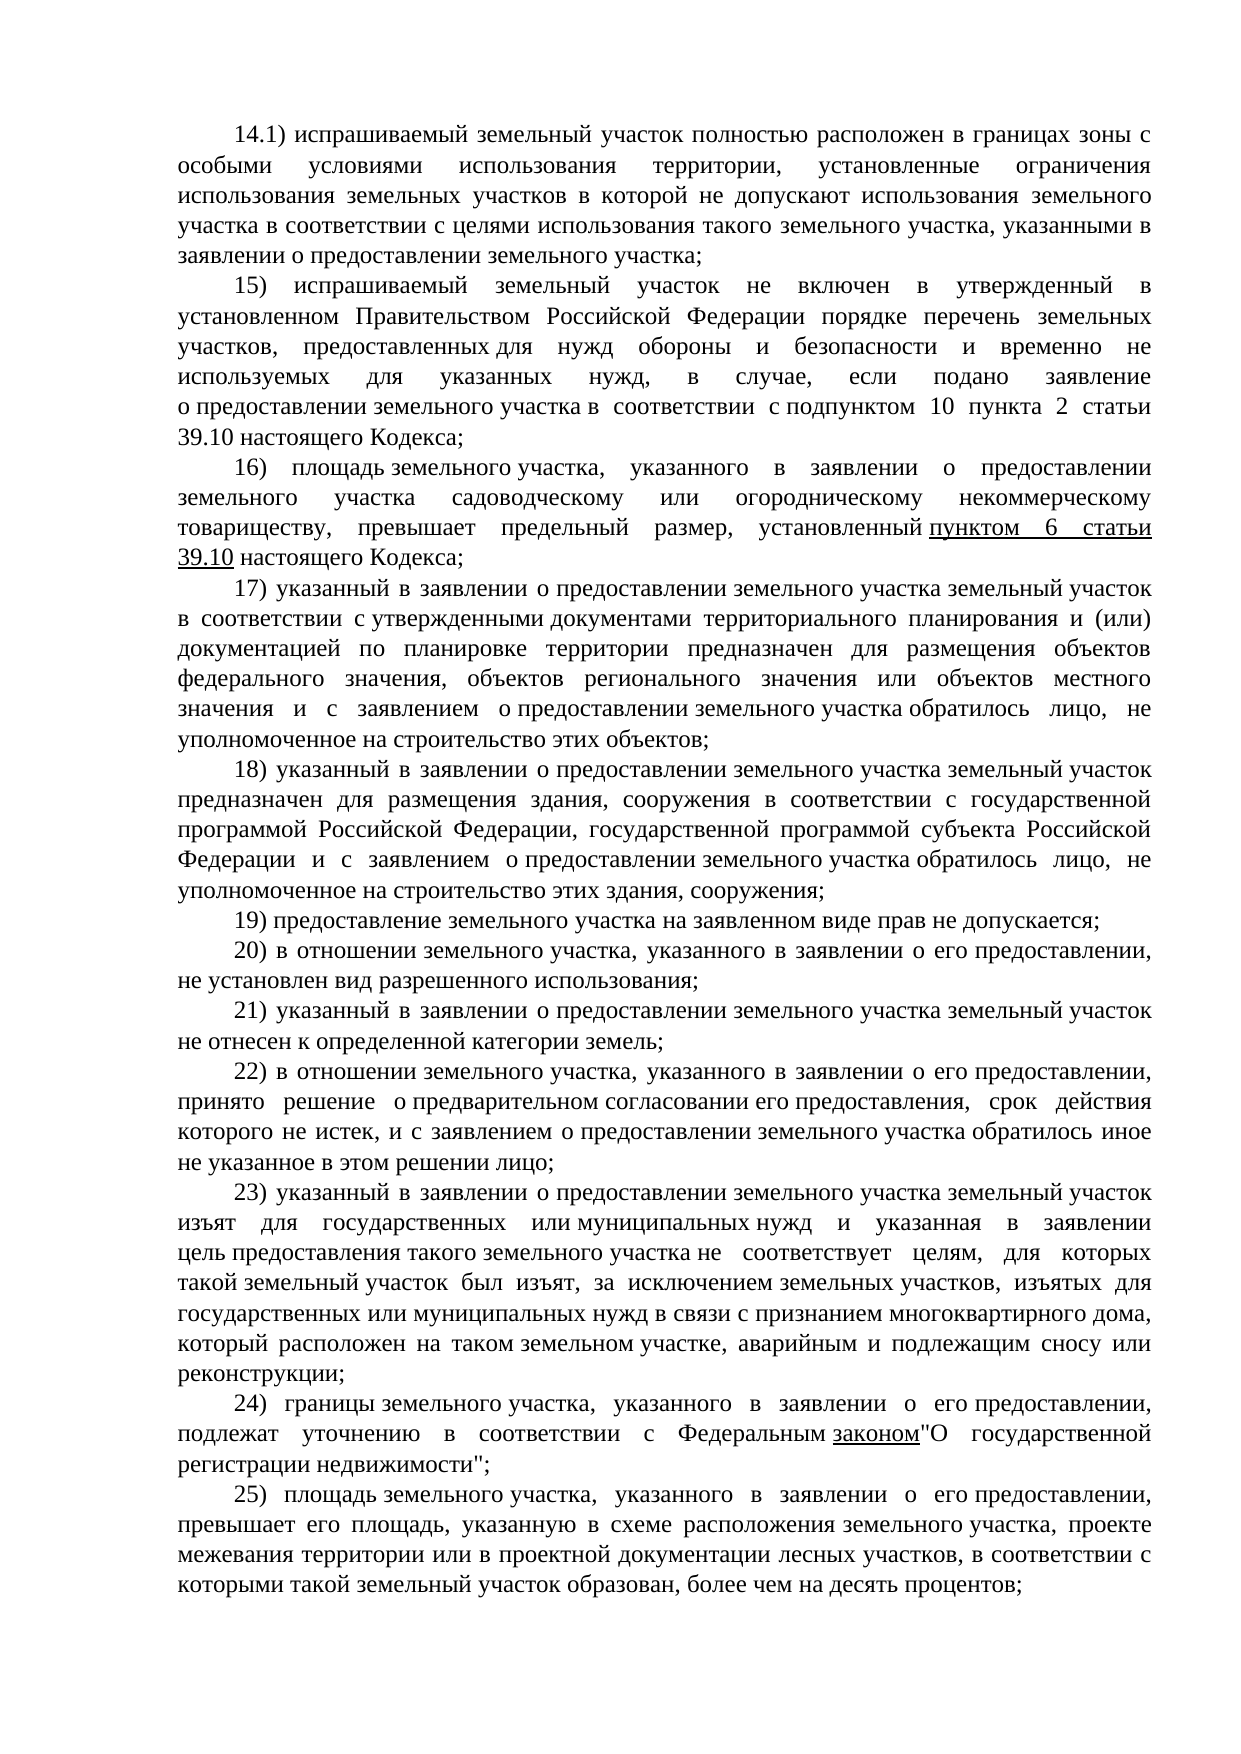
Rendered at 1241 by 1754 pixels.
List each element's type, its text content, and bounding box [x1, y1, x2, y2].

text 19) предоставление земельного участка на заявленном виде прав не допускается; [177, 903, 1152, 934]
text 16) площадь земельного участка, указанного в заявлении о предоставлении земельного участка садоводческому или огородническому некоммерческому товариществу, превышает предельный размер, установленный пунктом 6 статьи 39.10 настоящего Кодекса; [177, 450, 1152, 571]
text 22) в отношении земельного участка, указанного в заявлении о его предоставлении, принято решение о предварительном согласовании его предоставления, срок действия которого не истек, и с заявлением о предоставлении земельного участка обратилось иное не указанное в этом решении лицо; [177, 1054, 1152, 1175]
text 15) испрашиваемый земельный участок не включен в утвержденный в установленном Правительством Российской Федерации порядке перечень земельных участков, предоставленных для нужд обороны и безопасности и временно не используемых для указанных нужд, в случае, если подано заявление о предоставлении земельного участка в соответствии с подпунктом 10 пункта 2 статьи 39.10 настоящего Кодекса; [177, 269, 1152, 450]
text 20) в отношении земельного участка, указанного в заявлении о его предоставлении, не установлен вид разрешенного использования; [177, 934, 1152, 994]
text 25) площадь земельного участка, указанного в заявлении о его предоставлении, превышает его площадь, указанную в схеме расположения земельного участка, проекте межевания территории или в проектной документации лесных участков, в соответствии с которыми такой земельный участок образован, более чем на десять процентов; [177, 1477, 1152, 1598]
text 24) границы земельного участка, указанного в заявлении о его предоставлении, подлежат уточнению в соответствии с Федеральным законом"О государственной регистрации недвижимости"; [177, 1387, 1152, 1477]
text 23) указанный в заявлении о предоставлении земельного участка земельный участок изъят для государственных или муниципальных нужд и указанная в заявлении цель предоставления такого земельного участка не соответствует целям, для которых такой земельный участок был изъят, за исключением земельных участков, изъятых для государственных или муниципальных нужд в связи с признанием многоквартирного дома, который расположен на таком земельном участке, аварийным и подлежащим сносу или реконструкции; [177, 1175, 1152, 1387]
text 18) указанный в заявлении о предоставлении земельного участка земельный участок предназначен для размещения здания, сооружения в соответствии с государственной программой Российской Федерации, государственной программой субъекта Российской Федерации и с заявлением о предоставлении земельного участка обратилось лицо, не уполномоченное на строительство этих здания, сооружения; [177, 752, 1152, 903]
text 14.1) испрашиваемый земельный участок полностью расположен в границах зоны с особыми условиями использования территории, установленные ограничения использования земельных участков в которой не допускают использования земельного участка в соответствии с целями использования такого земельного участка, указанными в заявлении о предоставлении земельного участка; [177, 118, 1152, 269]
text 17) указанный в заявлении о предоставлении земельного участка земельный участок в соответствии с утвержденными документами территориального планирования и (или) документацией по планировке территории предназначен для размещения объектов федерального значения, объектов регионального значения или объектов местного значения и с заявлением о предоставлении земельного участка обратилось лицо, не уполномоченное на строительство этих объектов; [177, 571, 1152, 752]
text 21) указанный в заявлении о предоставлении земельного участка земельный участок не отнесен к определенной категории земель; [177, 994, 1152, 1054]
